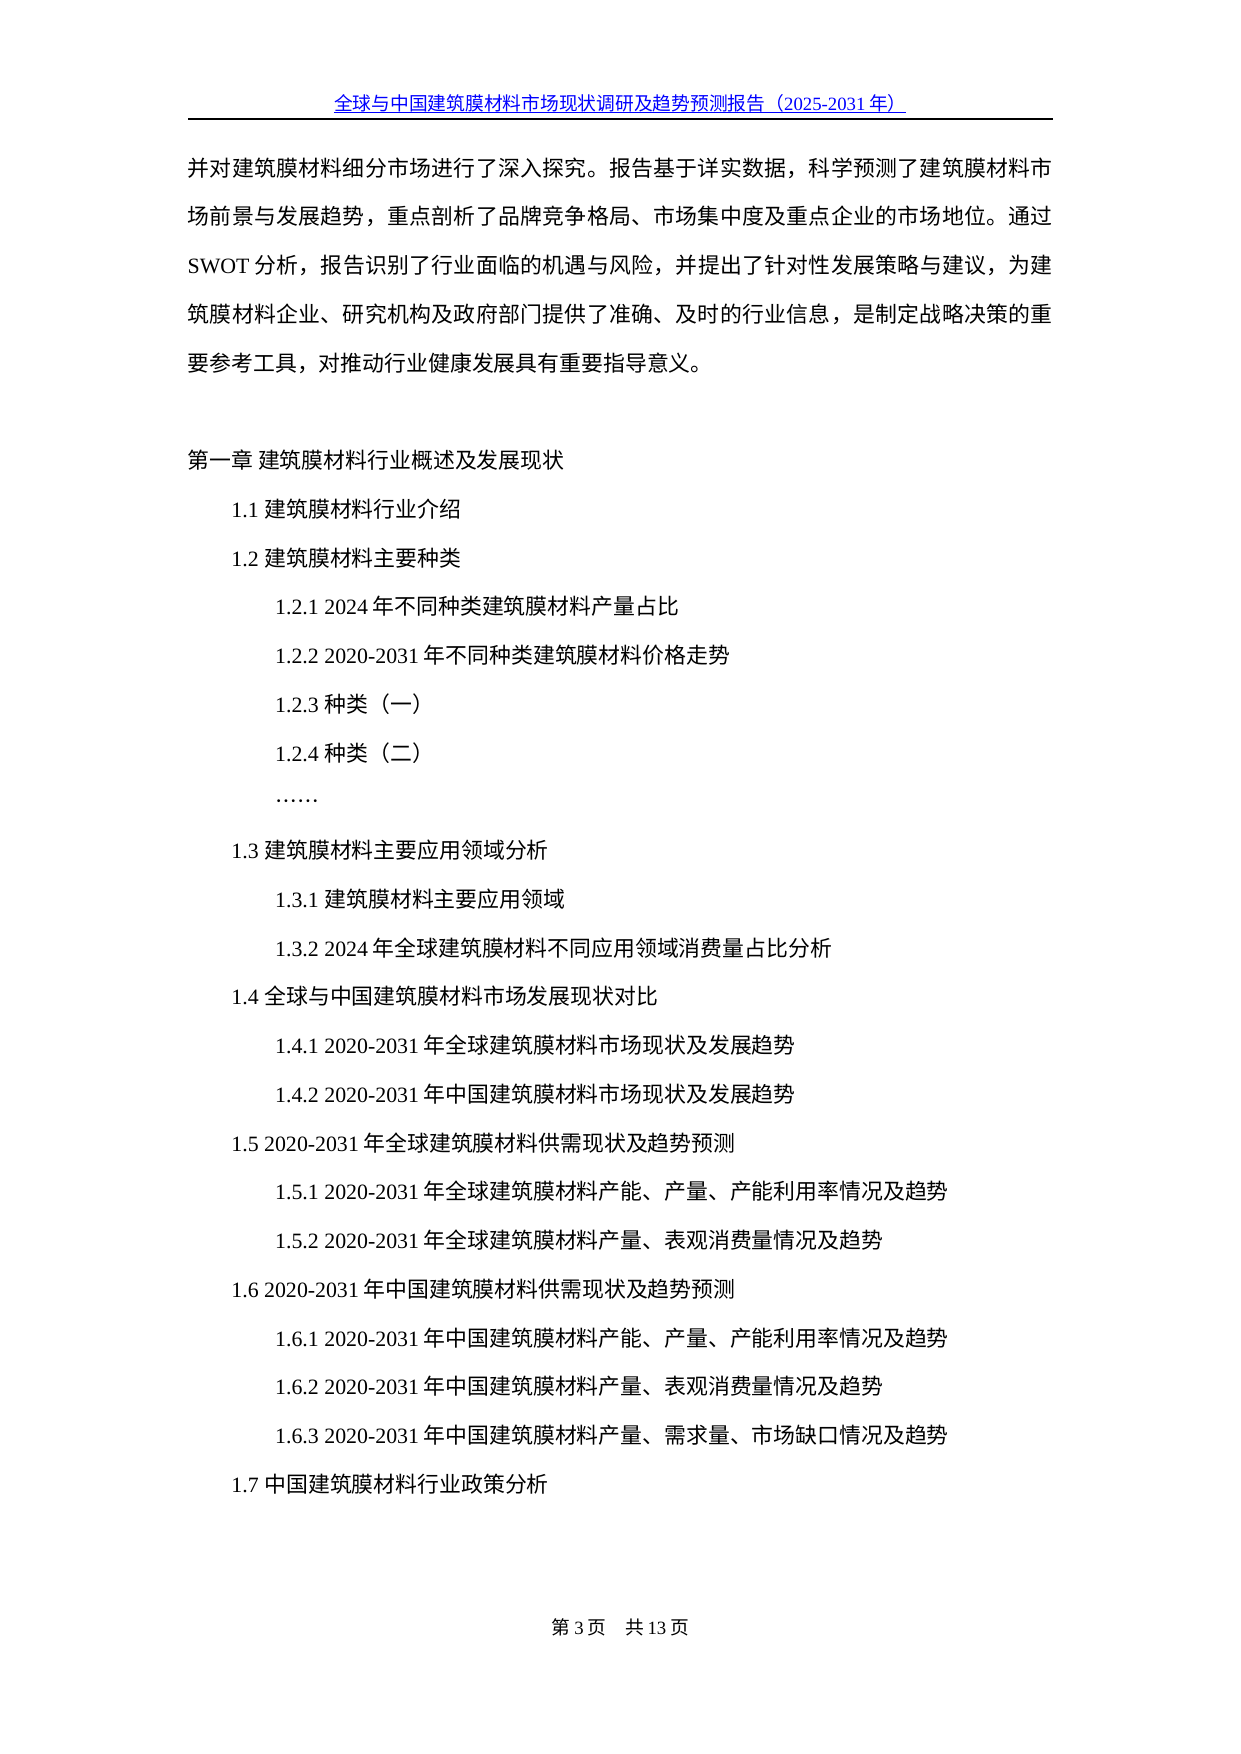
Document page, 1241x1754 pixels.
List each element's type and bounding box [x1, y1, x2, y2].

text [187, 150, 1053, 1499]
